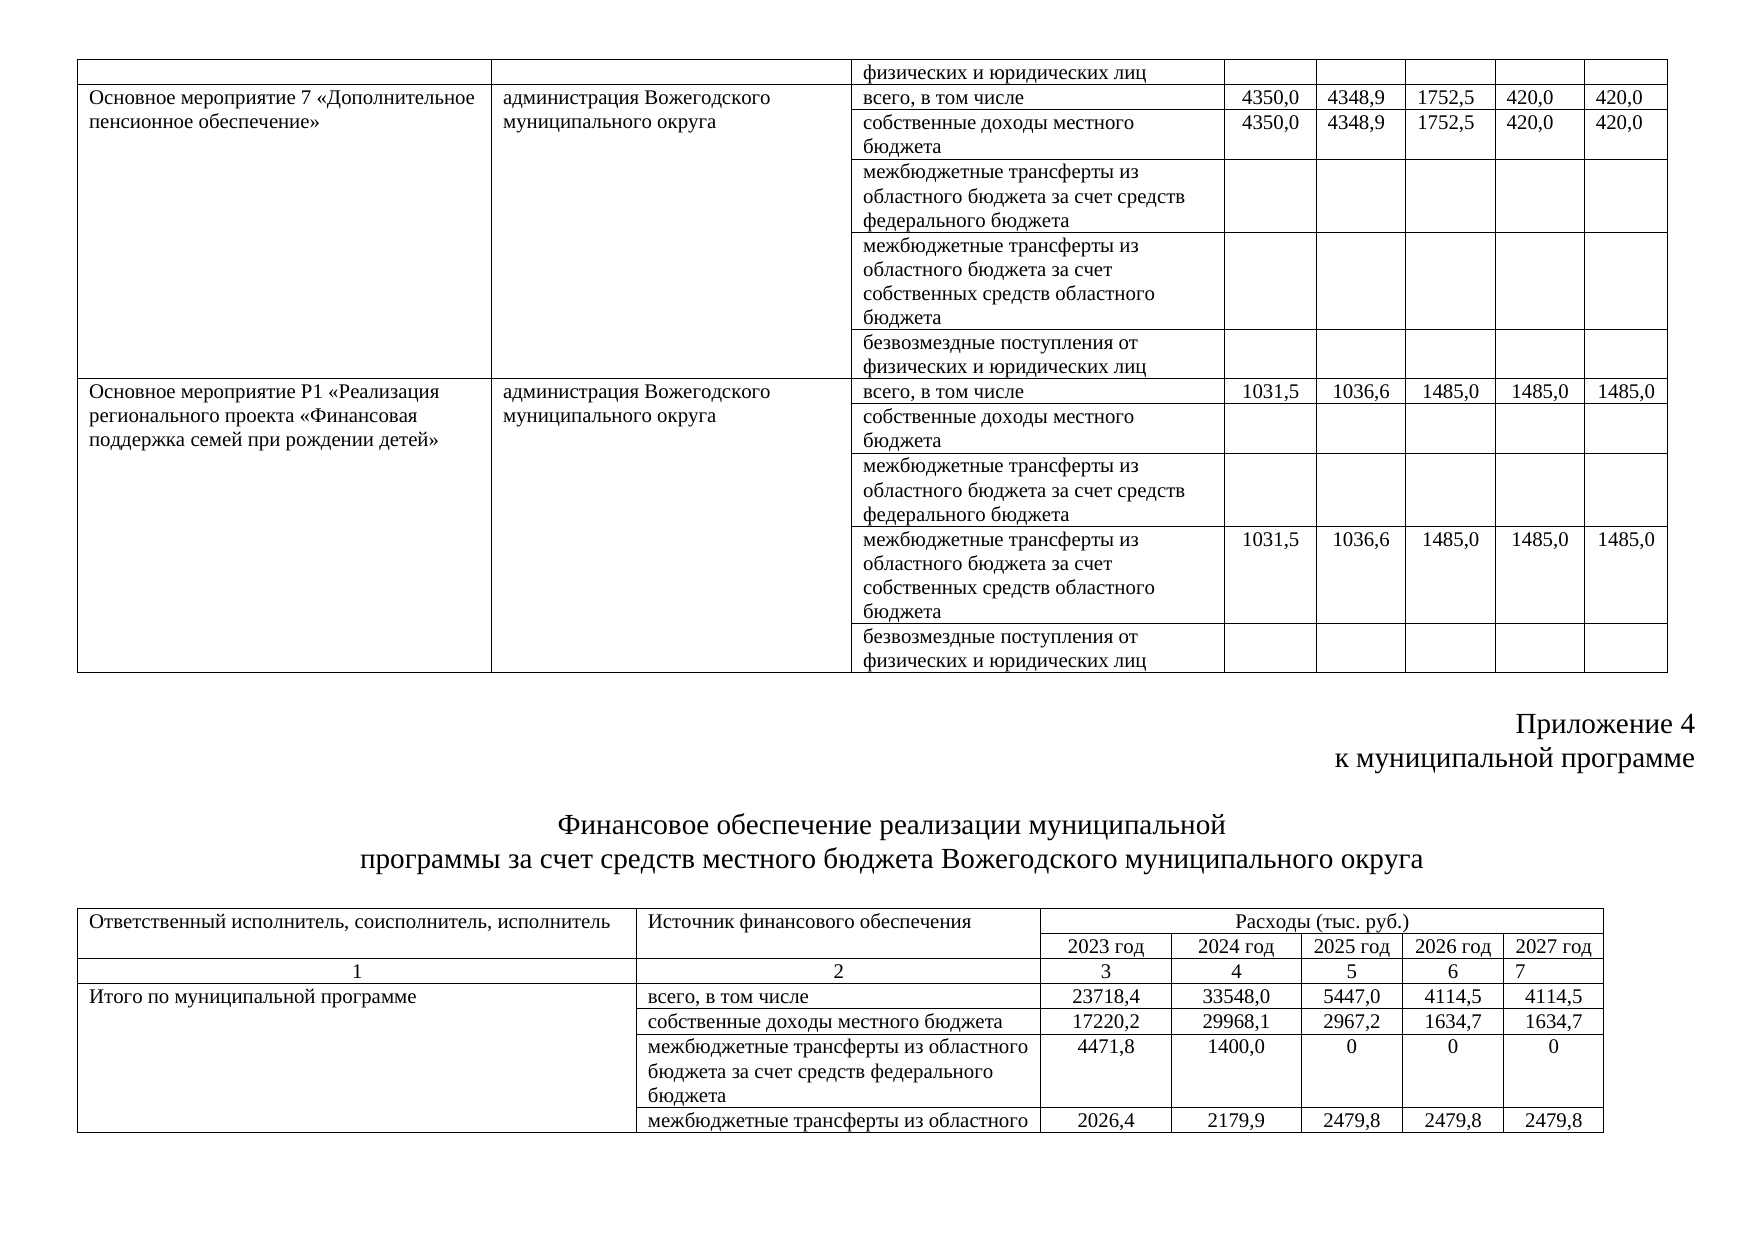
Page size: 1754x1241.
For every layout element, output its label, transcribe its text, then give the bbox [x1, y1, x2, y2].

table_cell собственные доходы местного бюджета [852, 110, 1224, 158]
table_cell 1634,7 [1504, 1009, 1603, 1033]
table_cell [1406, 624, 1495, 672]
table_cell 33548,0 [1172, 984, 1301, 1008]
table_cell [1317, 404, 1405, 452]
table_cell [1585, 160, 1667, 232]
table_cell [1585, 330, 1667, 378]
table_cell 4350,0 [1225, 110, 1316, 158]
table_cell 1634,7 [1403, 1009, 1503, 1033]
text Финансовое обеспечение реализации муниципальной [89, 807, 1695, 841]
table_cell [1317, 454, 1405, 526]
text программы за счет средств местного бюджета Вожегодского муниципального округа [89, 841, 1695, 874]
table_cell 4114,5 [1403, 984, 1503, 1008]
table_cell межбюджетные трансферты из областного бюджета за счет средств федерального бюджета [637, 1035, 1040, 1107]
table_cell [637, 1108, 1040, 1132]
table_cell 1036,6 [1317, 379, 1405, 403]
table_cell 0 [1403, 1035, 1503, 1107]
table_cell 1031,5 [1225, 527, 1316, 623]
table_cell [852, 60, 1224, 84]
table_cell 29968,1 [1172, 1009, 1301, 1033]
table_cell [1496, 60, 1584, 84]
table_cell всего, в том числе [637, 984, 1040, 1008]
table_cell 1752,5 [1406, 85, 1495, 109]
table_cell 6 [1403, 959, 1503, 983]
table_cell [1406, 454, 1495, 526]
table_cell 1485,0 [1406, 379, 1495, 403]
table_cell [1317, 233, 1405, 329]
table_cell 2026 год [1403, 934, 1503, 958]
text Приложение 4 [89, 707, 1695, 740]
table_cell всего, в том числе [852, 85, 1224, 109]
table_cell 2479,8 [1302, 1108, 1402, 1132]
table_cell [1406, 404, 1495, 452]
table_cell 420,0 [1585, 110, 1667, 158]
table_cell 1485,0 [1585, 527, 1667, 623]
table_cell 23718,4 [1041, 984, 1171, 1008]
table_header Расходы (тыс. руб.) [1041, 909, 1603, 933]
table_cell 2967,2 [1302, 1009, 1402, 1033]
table_cell собственные доходы местного бюджета [852, 404, 1224, 452]
text к муниципальной программе [89, 740, 1695, 774]
table_cell 4471,8 [1041, 1035, 1171, 1107]
table_cell [1496, 624, 1584, 672]
table_cell [1225, 330, 1316, 378]
table_cell 1 [78, 959, 636, 983]
table_header Источник финансового обеспечения [637, 909, 1040, 958]
table_cell 3 [1041, 959, 1171, 983]
table_cell [1225, 233, 1316, 329]
table_cell 4 [1172, 959, 1301, 983]
table_cell 420,0 [1496, 85, 1584, 109]
table_cell [1317, 330, 1405, 378]
table_cell Основное мероприятие Р1 «Реализация регионального проекта «Финансовая поддержка семей при рождении детей» [78, 379, 491, 672]
table_cell [1317, 60, 1405, 84]
table_cell 5447,0 [1302, 984, 1402, 1008]
table_cell [1496, 330, 1584, 378]
table_cell [1585, 454, 1667, 526]
table_cell Итого по муниципальной программе [78, 984, 636, 1132]
table_cell [1225, 160, 1316, 232]
table_cell собственные доходы местного бюджета [637, 1009, 1040, 1033]
table_cell 4348,9 [1317, 85, 1405, 109]
table_cell [1496, 160, 1584, 232]
table_cell [1496, 233, 1584, 329]
table_cell [1225, 404, 1316, 452]
table_cell 1485,0 [1496, 527, 1584, 623]
table_cell 1752,5 [1406, 110, 1495, 158]
table_cell 4350,0 [1225, 85, 1316, 109]
table_cell Основное мероприятие 7 «Дополнительное пенсионное обеспечение» [78, 85, 491, 378]
table_cell 2479,8 [1403, 1108, 1503, 1132]
table_cell [1406, 160, 1495, 232]
table_cell [1317, 624, 1405, 672]
table_cell 2023 год [1041, 934, 1171, 958]
table_cell 0 [1504, 1035, 1603, 1107]
table_cell [1585, 404, 1667, 452]
table_cell администрация Вожегодского муниципального округа [492, 379, 851, 672]
table_cell 2179,9 [1172, 1108, 1301, 1132]
table_cell [1225, 60, 1316, 84]
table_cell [852, 160, 1224, 232]
table_cell межбюджетные трансферты из областного бюджета за счет средств федерального бюджета [852, 454, 1224, 526]
table_cell [1585, 624, 1667, 672]
table_cell 0 [1302, 1035, 1402, 1107]
table_cell [1406, 330, 1495, 378]
table_cell 420,0 [1496, 110, 1584, 158]
table_cell 17220,2 [1041, 1009, 1171, 1033]
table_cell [492, 85, 851, 378]
table_cell 2025 год [1302, 934, 1402, 958]
table_cell всего, в том числе [852, 379, 1224, 403]
table_cell межбюджетные трансферты из областного бюджета за счет собственных средств областного бюджета [852, 527, 1224, 623]
table_cell 2 [637, 959, 1040, 983]
table_cell безвозмездные поступления от физических и юридических лиц [852, 330, 1224, 378]
table_cell 420,0 [1585, 85, 1667, 109]
table_cell [1406, 233, 1495, 329]
table_header Ответственный исполнитель, соисполнитель, исполнитель [78, 909, 636, 958]
table_cell 2026,4 [1041, 1108, 1171, 1132]
table_cell 4348,9 [1317, 110, 1405, 158]
table_cell [1406, 60, 1495, 84]
table_cell [1585, 60, 1667, 84]
table_cell [1585, 233, 1667, 329]
table_cell 1485,0 [1585, 379, 1667, 403]
table_cell [1496, 404, 1584, 452]
table_cell 2479,8 [1504, 1108, 1603, 1132]
table_cell 1485,0 [1406, 527, 1495, 623]
table_cell [1496, 454, 1584, 526]
table_cell 1485,0 [1496, 379, 1584, 403]
table_cell безвозмездные поступления от физических и юридических лиц [852, 624, 1224, 672]
table_cell межбюджетные трансферты из областного бюджета за счет собственных средств областного бюджета [852, 233, 1224, 329]
table_cell 1036,6 [1317, 527, 1405, 623]
table_cell 4114,5 [1504, 984, 1603, 1008]
table_cell 2027 год [1504, 934, 1603, 958]
table_cell [1317, 160, 1405, 232]
table_cell 1400,0 [1172, 1035, 1301, 1107]
table_cell 2024 год [1172, 934, 1301, 958]
table_cell 5 [1302, 959, 1402, 983]
table_cell 1031,5 [1225, 379, 1316, 403]
table_cell [1225, 454, 1316, 526]
table_cell 7 [1504, 959, 1603, 983]
table_cell [1225, 624, 1316, 672]
